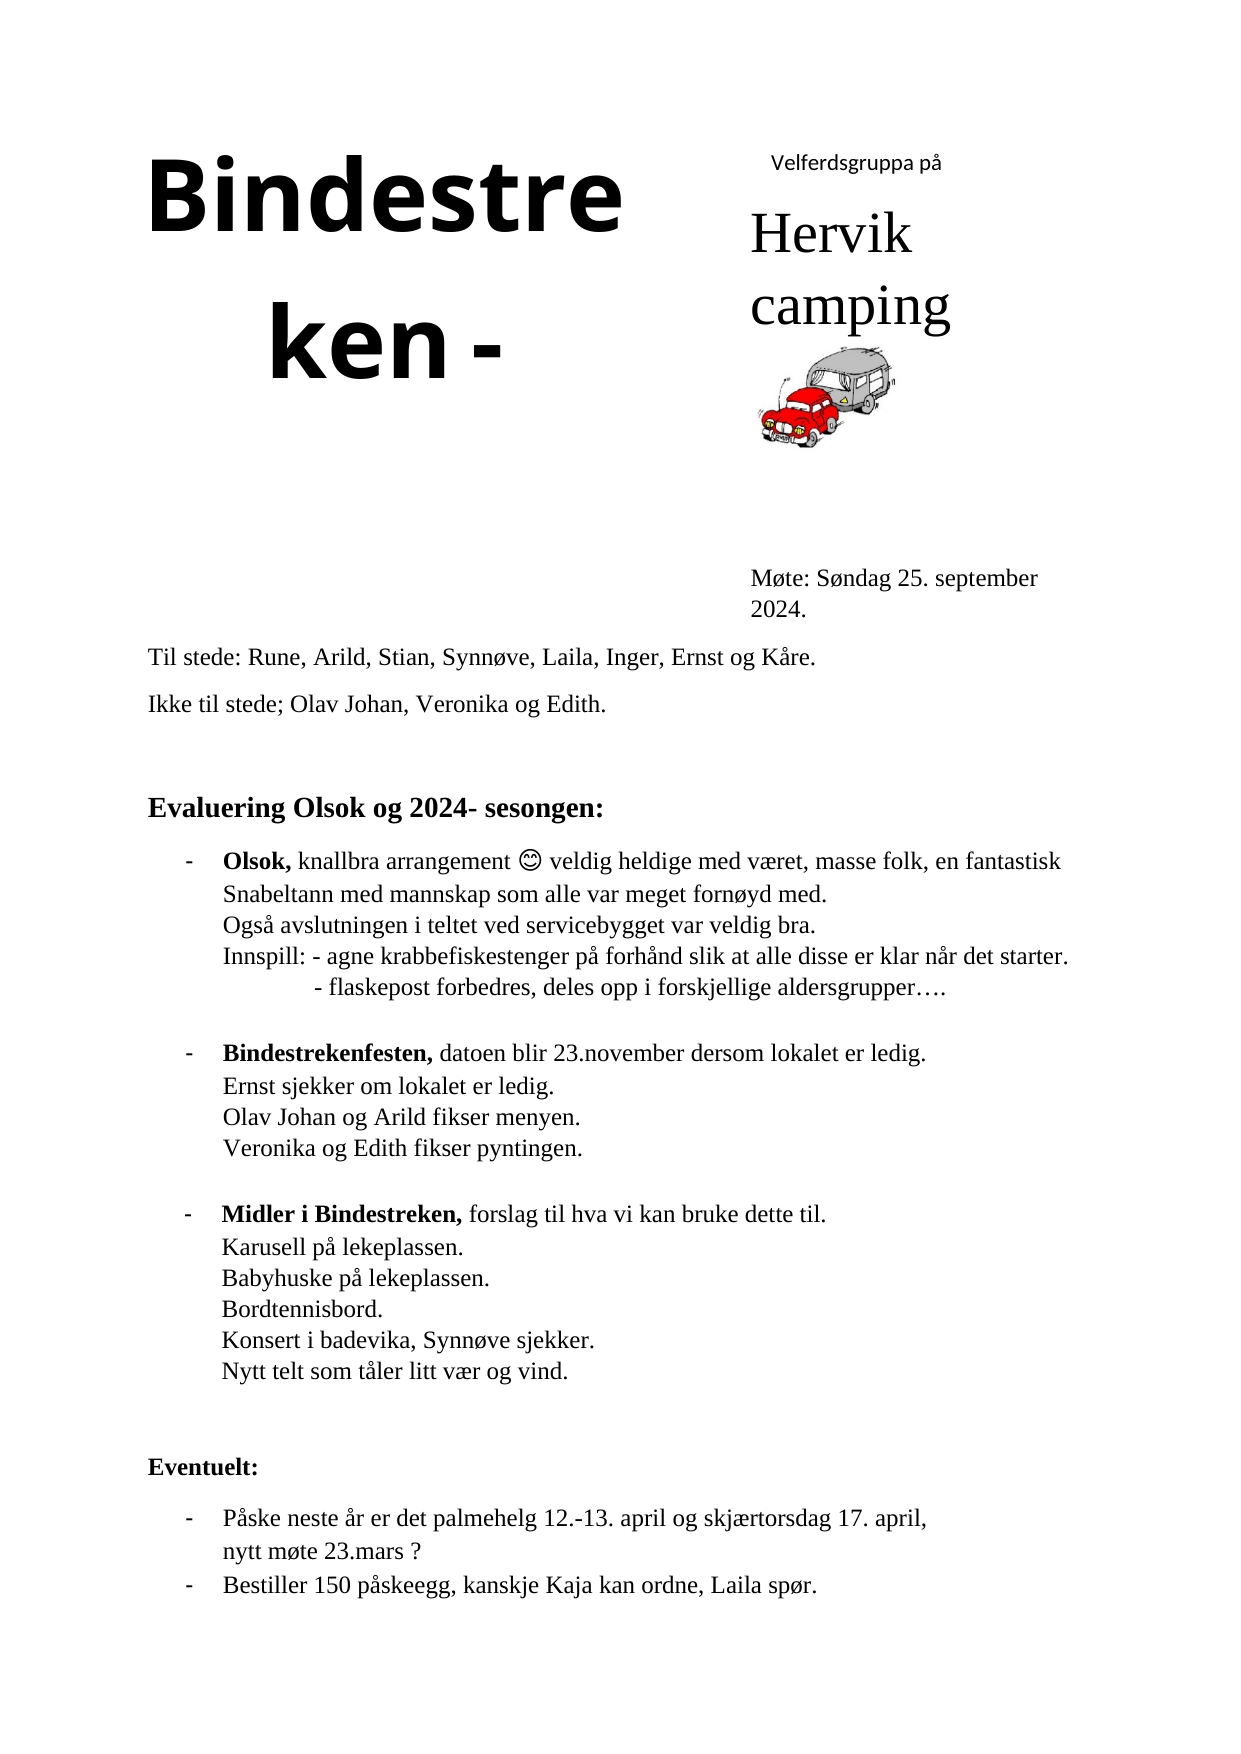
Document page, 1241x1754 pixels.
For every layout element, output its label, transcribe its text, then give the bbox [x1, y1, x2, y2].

list Innspill: - agne krabbefiskestenger på forhånd slik at alle disse er klar når det starter. - flaskepost forbedres, deles opp i forskjellige aldersgrupper…. [223, 941, 1093, 1001]
text Evaluering Olsok og 2024- sesongen: [148, 790, 1093, 823]
list Også avslutningen i teltet ved servicebygget var veldig bra. [223, 910, 1093, 939]
list nytt møte 23.mars ? [223, 1536, 1093, 1565]
text Hervik camping [148, 197, 1093, 452]
list Midler i Bindestreken, forslag til hva vi kan bruke dette til. [184, 1195, 1093, 1229]
list Bestiller 150 påskeegg, kanskje Kaja kan ordne, Laila spør. [185, 1567, 1093, 1601]
list Olav Johan og Arild fikser menyen. [223, 1102, 1093, 1131]
list Påske neste år er det palmehelg 12.-13. april og skjærtorsdag 17. april, [185, 1499, 1093, 1533]
list Konsert i badevika, Synnøve sjekker. [221, 1325, 1093, 1354]
text Velferdsgruppa på [148, 148, 1093, 176]
list Bordtennisbord. [221, 1294, 1093, 1323]
list Karusell på lekeplassen. [221, 1232, 1093, 1261]
picture [750, 339, 921, 452]
list Bindestrekenfesten, datoen blir 23.november dersom lokalet er ledig. [185, 1034, 1093, 1068]
text Eventuelt: [148, 1452, 1093, 1480]
text Til stede: Rune, Arild, Stian, Synnøve, Laila, Inger, Ernst og Kåre. [148, 642, 1093, 671]
list Olsok, knallbra arrangement veldig heldige med været, masse folk, en fantastisk Snabeltann med mannskap som alle var meget fornøyd med. [185, 843, 1093, 908]
text Møte: Søndag 25. september 2024. [148, 516, 1093, 623]
list Veronika og Edith fikser pyntingen. [223, 1133, 1093, 1162]
list Ernst sjekker om lokalet er ledig. [223, 1071, 1093, 1100]
text Ikke til stede; Olav Johan, Veronika og Edith. [148, 689, 1093, 718]
list Babyhuske på lekeplassen. [221, 1263, 1093, 1292]
list Nytt telt som tåler litt vær og vind. [221, 1356, 1093, 1385]
